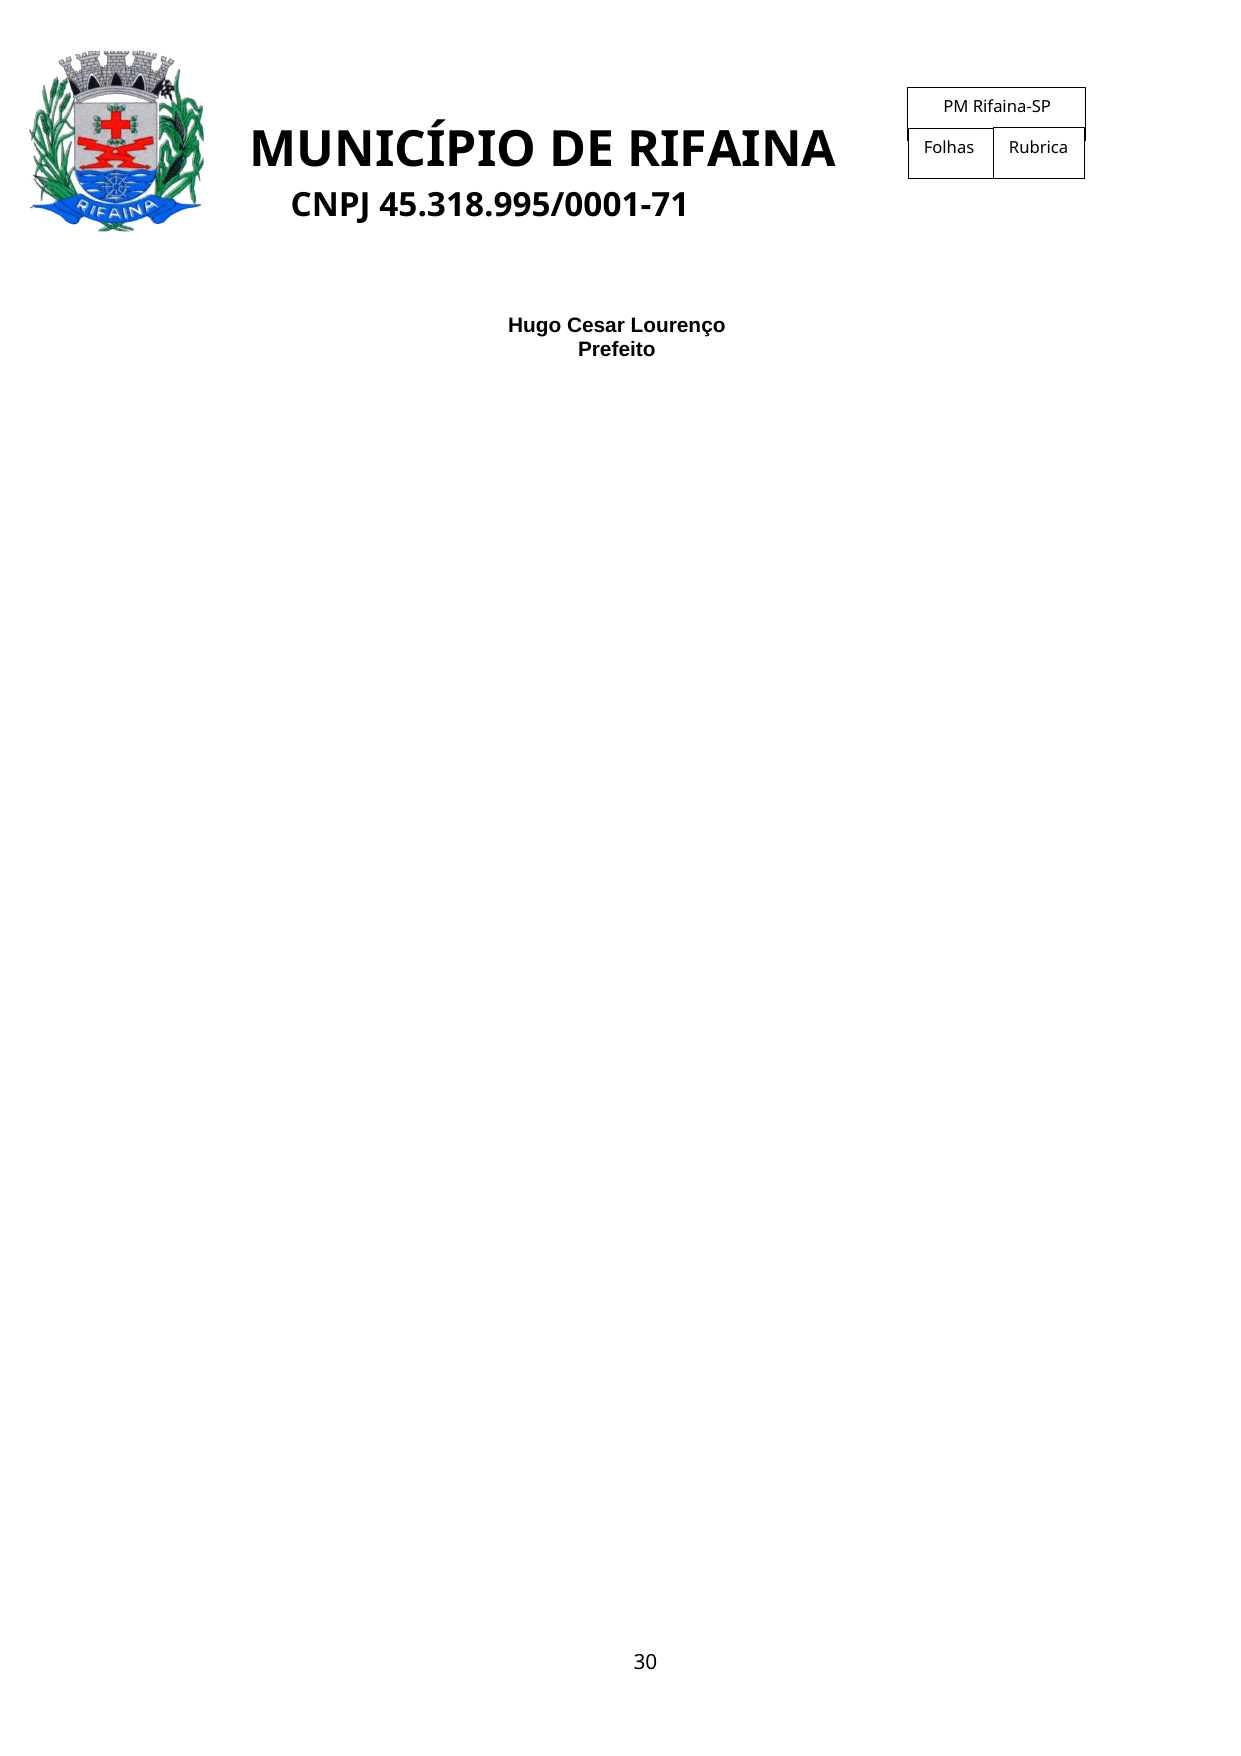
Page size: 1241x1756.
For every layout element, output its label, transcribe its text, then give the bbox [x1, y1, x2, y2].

picture [28, 47, 204, 232]
text Hugo Cesar Lourenço [100, 313, 1133, 337]
text Prefeito [100, 337, 1133, 361]
